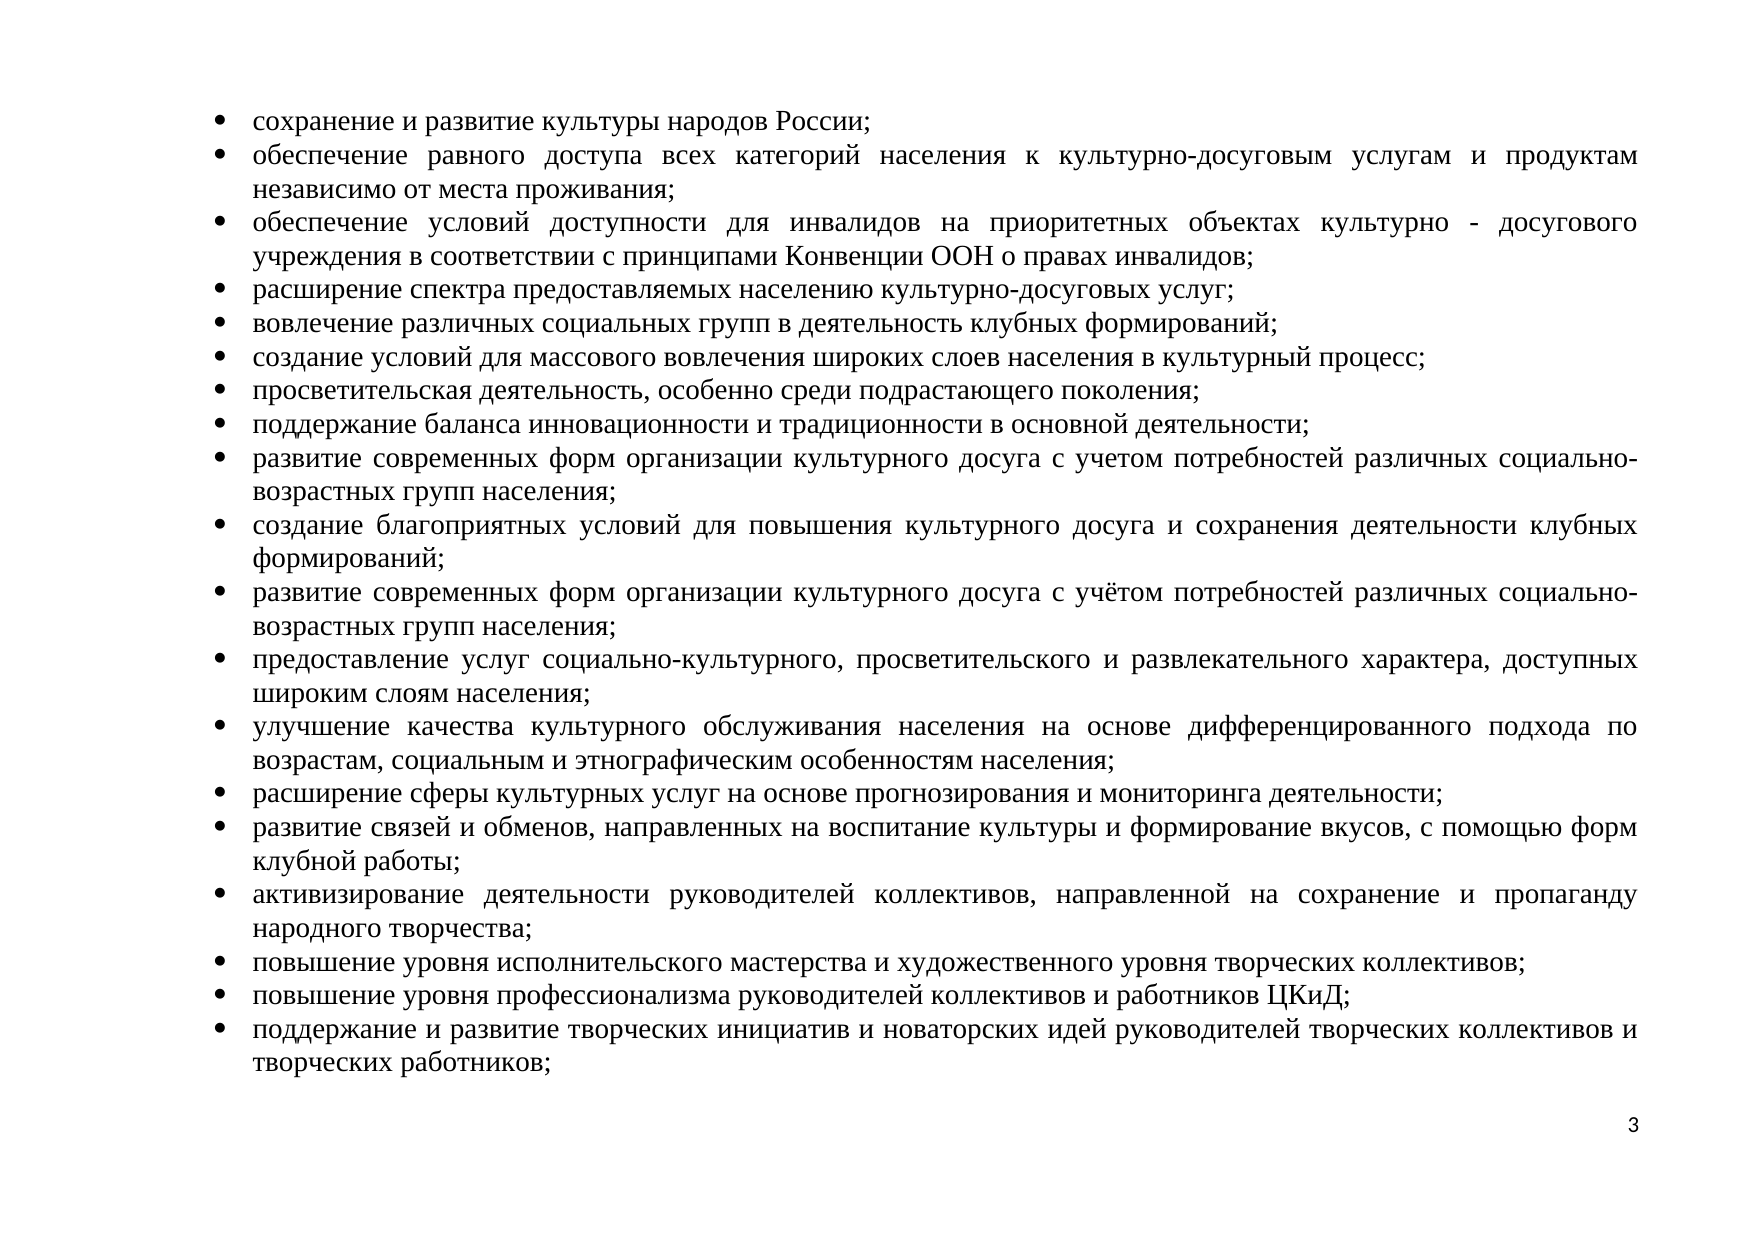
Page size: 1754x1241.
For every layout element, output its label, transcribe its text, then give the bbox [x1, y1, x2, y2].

list создание благоприятных условий для повышения культурного досуга и сохранения деятельности клубных формирований; [215, 507, 1639, 574]
list расширение сферы культурных услуг на основе прогнозирования и мониторинга деятельности; [215, 776, 1639, 809]
list развитие современных форм организации культурного досуга с учётом потребностей различных социально-возрастных групп населения; [215, 574, 1639, 641]
list обеспечение условий доступности для инвалидов на приоритетных объектах культурно - досугового учреждения в соответствии с принципами Конвенции ООН о правах инвалидов; [215, 204, 1639, 271]
list обеспечение равного доступа всех категорий населения к культурно-досуговым услугам и продуктам независимо от места проживания; [215, 137, 1639, 204]
list сохранение и развитие культуры народов России; [215, 103, 1639, 137]
list поддержание и развитие творческих инициатив и новаторских идей руководителей творческих коллективов и творческих работников; [215, 1011, 1639, 1078]
list просветительская деятельность, особенно среди подрастающего поколения; [215, 372, 1639, 406]
list поддержание баланса инновационности и традиционности в основной деятельности; [215, 406, 1639, 440]
list предоставление услуг социально-культурного, просветительского и развлекательного характера, доступных широким слоям населения; [215, 641, 1639, 708]
list создание условий для массового вовлечения широких слоев населения в культурный процесс; [215, 339, 1639, 372]
list улучшение качества культурного обслуживания населения на основе дифференцированного подхода по возрастам, социальным и этнографическим особенностям населения; [215, 708, 1639, 776]
list вовлечение различных социальных групп в деятельность клубных формирований; [215, 305, 1639, 339]
list развитие связей и обменов, направленных на воспитание культуры и формирование вкусов, с помощью форм клубной работы; [215, 809, 1639, 876]
list повышение уровня профессионализма руководителей коллективов и работников ЦКиД; [215, 977, 1639, 1011]
list повышение уровня исполнительского мастерства и художественного уровня творческих коллективов; [215, 944, 1639, 977]
list активизирование деятельности руководителей коллективов, направленной на сохранение и пропаганду народного творчества; [215, 876, 1639, 944]
list расширение спектра предоставляемых населению культурно-досуговых услуг; [215, 271, 1639, 305]
list развитие современных форм организации культурного досуга с учетом потребностей различных социально-возрастных групп населения; [215, 440, 1639, 507]
